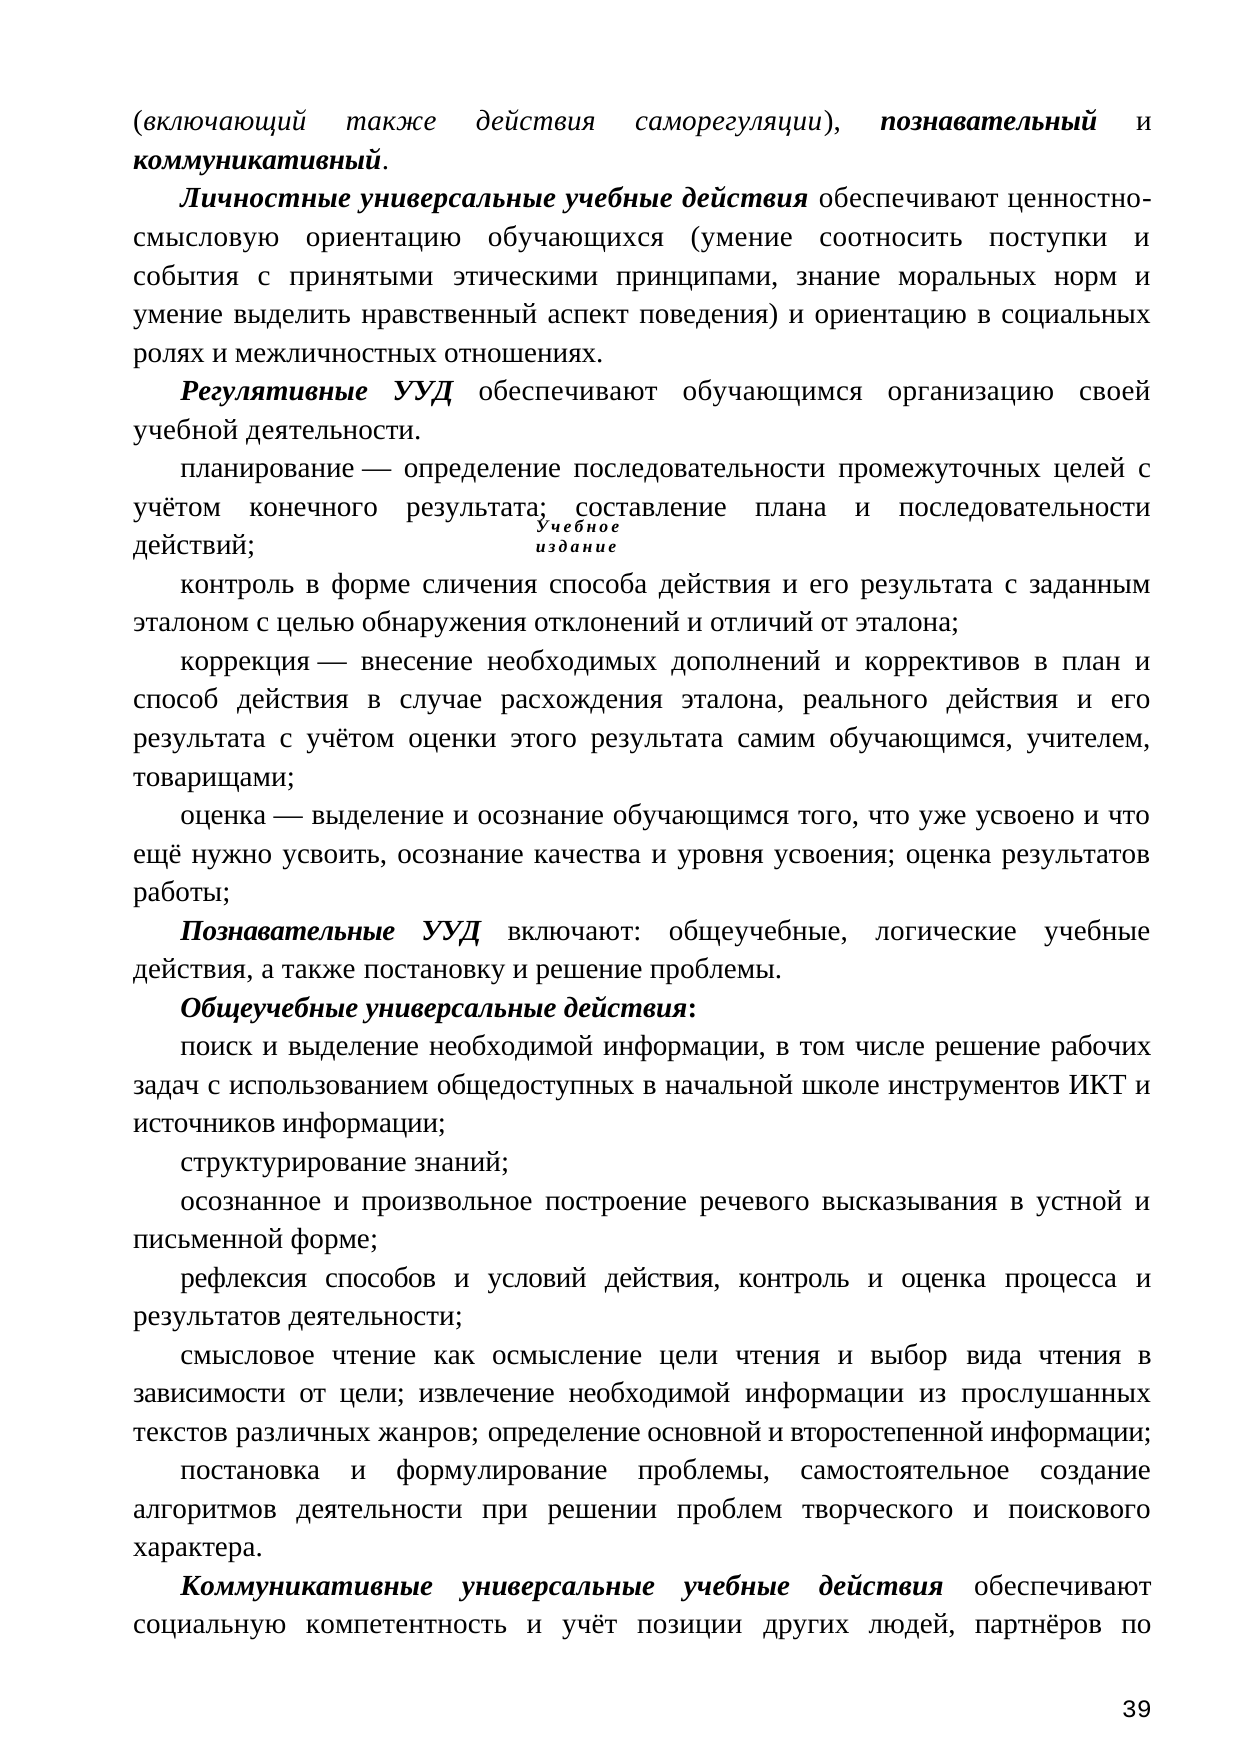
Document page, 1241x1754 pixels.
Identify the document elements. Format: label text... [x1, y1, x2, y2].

text Познавательные УУД включают: общеучебные, логические учебные действия, а также постановку и решение проблемы. [133, 913, 1151, 985]
text поиск и выделение необходимой информации, в том числе решение рабочих задач с использованием общедоступных в начальной школе инструментов ИКТ и источников информации; [133, 1028, 1151, 1139]
text контроль в форме сличения способа действия и его результата с заданным эталоном с целью обнаружения отклонений и отличий от эталона; [133, 566, 1151, 638]
text постановка и формулирование проблемы, самостоятельное создание алгоритмов деятельности при решении проблем творческого и поискового характера. [133, 1452, 1151, 1563]
text Личностные универсальные учебные действия обеспечивают ценностно­смысловую ориентацию обучающихся (умение соотносить поступки и события с принятыми этическими принципами, знание моральных норм и умение выделить нравственный аспект поведения) и ориентацию в социальных ролях и межличностных отношениях. [133, 181, 1151, 368]
text Регулятивные УУД обеспечивают обучающимся организацию своей учебной деятельности. [133, 373, 1151, 445]
text рефлексия способов и условий действия, контроль и оценка процесса и результатов деятельности; [133, 1260, 1151, 1332]
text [133, 1568, 1151, 1640]
text Общеучебные универсальные действия: [133, 990, 1151, 1023]
text планирование — определение последовательности промежуточных целей с учётом конечного результата; составление плана и последовательности действий; [133, 450, 1151, 561]
text структурирование знаний; [133, 1144, 1151, 1178]
text осознанное и произвольное построение речевого высказывания в устной и письменной форме; [133, 1183, 1151, 1255]
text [133, 103, 1151, 176]
text смысловое чтение как осмысление цели чтения и выбор вида чтения в зависимости от цели; извлечение необходимой информации из прослушанных текстов различных жанров; определение основной и второстепенной информации; [133, 1337, 1151, 1447]
text оценка — выделение и осознание обучающимся того, что уже усвоено и что ещё нужно усвоить, осознание качества и уровня усвоения; оценка результатов работы; [133, 797, 1151, 908]
text коррекция — внесение необходимых дополнений и коррективов в план и способ действия в случае расхождения эталона, реального действия и его результата с учётом оценки этого результата самим обучающимся, учителем, товарищами; [133, 643, 1151, 792]
